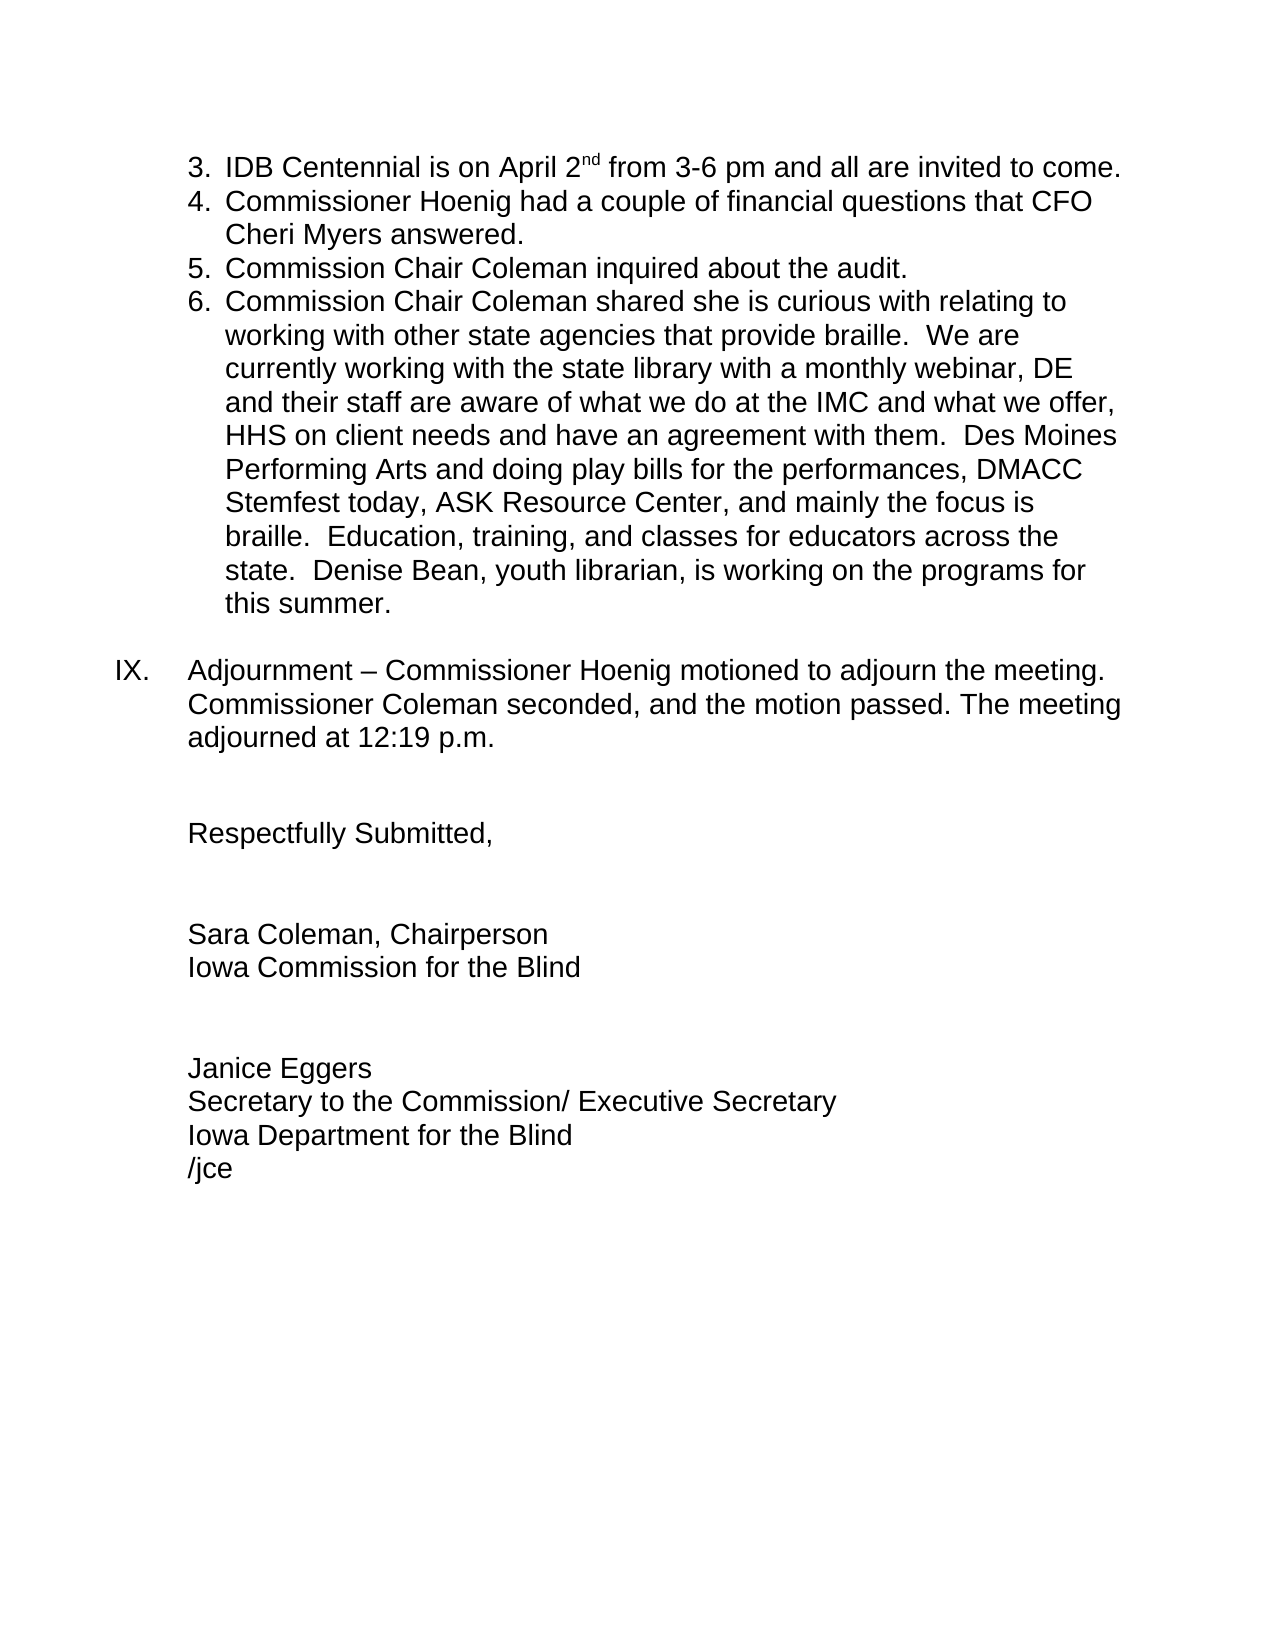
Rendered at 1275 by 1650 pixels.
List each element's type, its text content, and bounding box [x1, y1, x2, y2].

list Commission Chair Coleman shared she is curious with relating to working with other state agencies that provide braille. We are currently working with the state library with a monthly webinar, DE and their staff are aware of what we do at the IMC and what we offer, HHS on client needs and have an agreement with them. Des Moines Performing Arts and doing play bills for the performances, DMACC Stemfest today, ASK Resource Center, and mainly the focus is braille. Education, training, and classes for educators across the state. Denise Bean, youth librarian, is working on the programs for this summer. [187, 284, 1125, 619]
text Iowa Commission for the Blind [187, 950, 1125, 984]
list Commission Chair Coleman inquired about the audit. [187, 251, 1125, 284]
text Sara Coleman, Chairperson [187, 883, 1125, 950]
text Respectfully Submitted, [187, 816, 1125, 849]
list Adjournment – Commissioner Hoenig motioned to adjourn the meeting. Commissioner Coleman seconded, and the motion passed. The meeting adjourned at 12:19 p.m. [150, 653, 1125, 782]
text Iowa Department for the Blind [187, 1118, 1125, 1151]
text Janice Eggers Secretary to the Commission/ Executive Secretary [187, 1051, 1125, 1118]
text /jce [187, 1151, 1125, 1185]
list IDB Centennial is on April 2nd from 3-6 pm and all are invited to come. [187, 150, 1125, 183]
list Commissioner Hoenig had a couple of financial questions that CFO Cheri Myers answered. [187, 183, 1125, 251]
